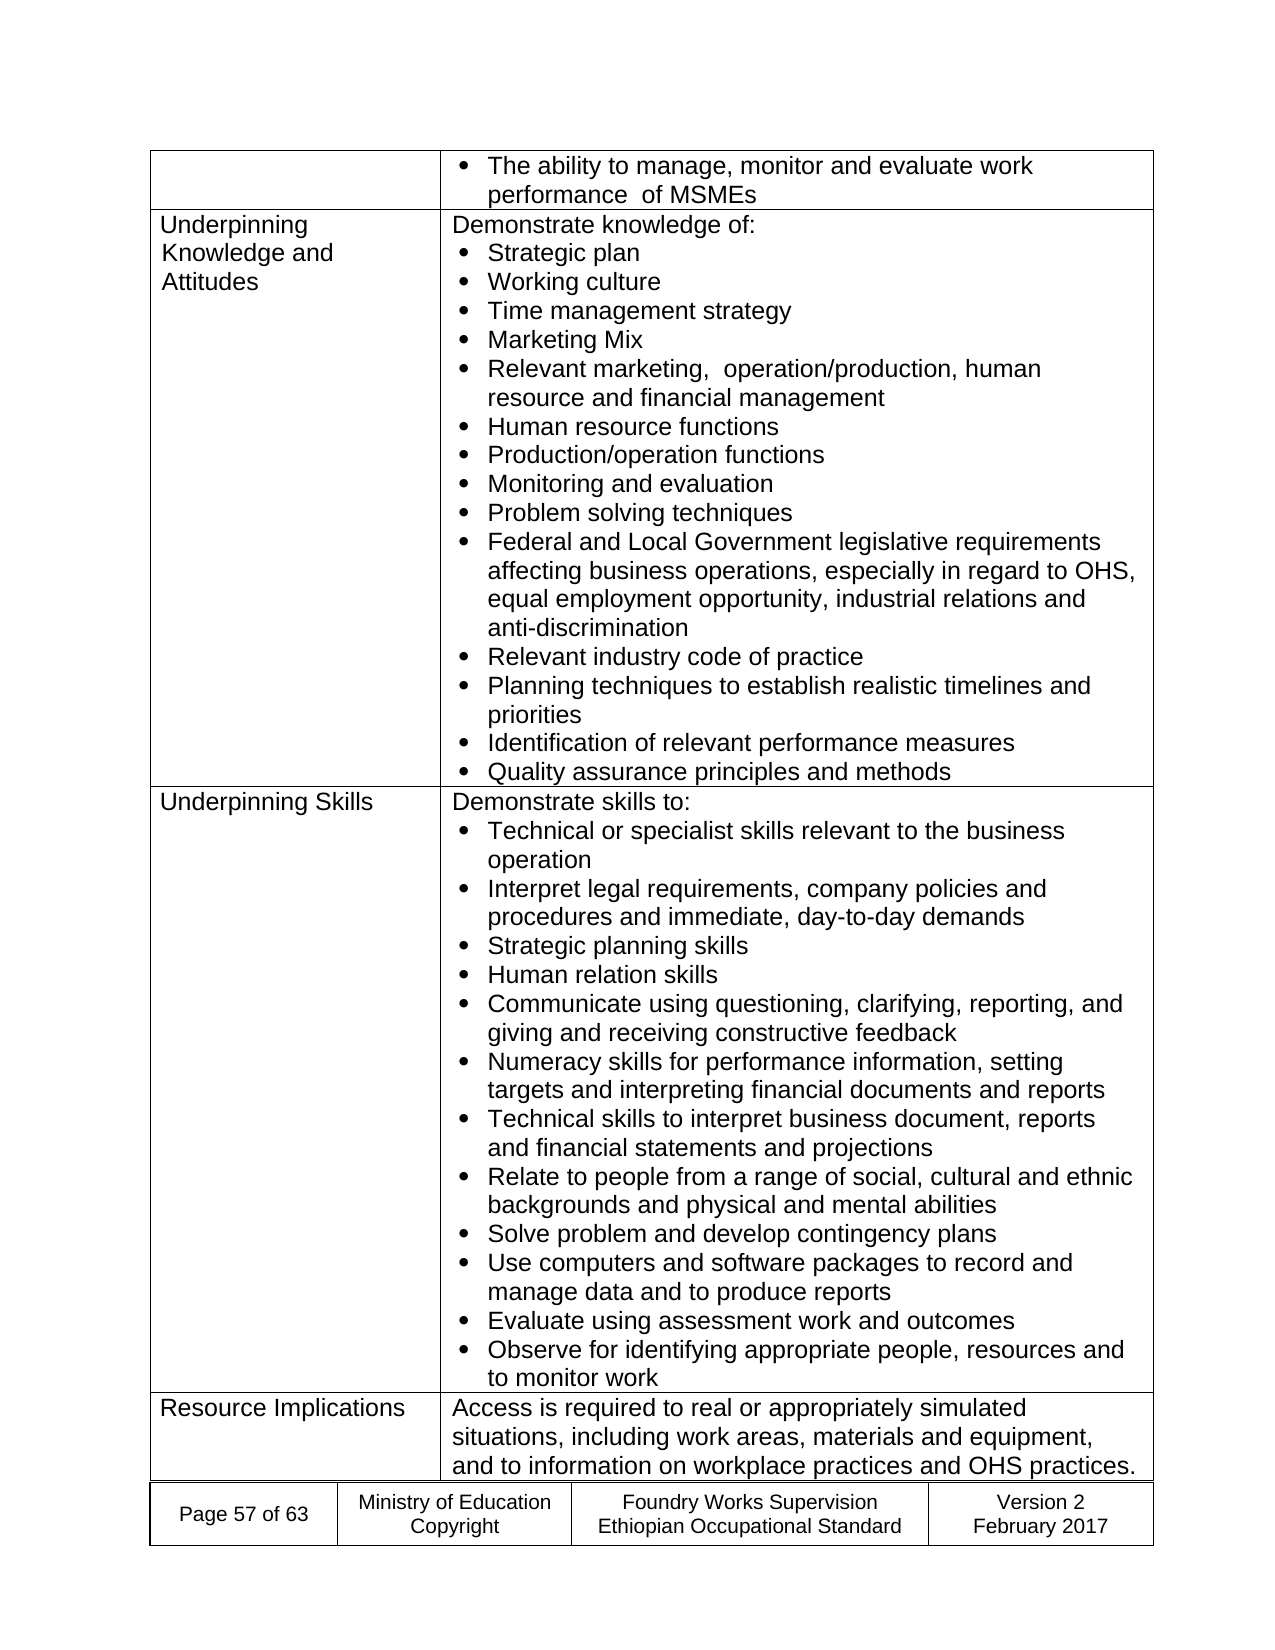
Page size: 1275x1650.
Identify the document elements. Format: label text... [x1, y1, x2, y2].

table_cell Underpinning Skills [151, 787, 440, 1392]
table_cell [441, 151, 1153, 209]
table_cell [151, 151, 440, 209]
table_cell Underpinning Knowledge and Attitudes [151, 210, 440, 786]
table_cell Demonstrate skills to: Technical or specialist skills relevant to the business operation Interpret legal requirements, company policies and procedures and immediate, day-to-day demands Strategic planning skills Human relation skills Communicate using questioning, clarifying, reporting, and giving and receiving constructive feedback Numeracy skills for performance information, setting targets and interpreting financial documents and reports Technical skills to interpret business document, reports and financial statements and projections Relate to people from a range of social, cultural and ethnic backgrounds and physical and mental abilities Solve problem and develop contingency plans Use computers and software packages to record and manage data and to produce reports Evaluate using assessment work and outcomes Observe for identifying appropriate people, resources and to monitor work [441, 787, 1153, 1392]
table_cell Access is required to real or appropriately simulated situations, including work areas, materials and equipment, and to information on workplace practices and OHS practices. [441, 1393, 1153, 1479]
table_cell Demonstrate knowledge of: Strategic plan Working culture Time management strategy Marketing Mix Relevant marketing, operation/production, human resource and financial management Human resource functions Production/operation functions Monitoring and evaluation Problem solving techniques Federal and Local Government legislative requirements affecting business operations, especially in regard to OHS, equal employment opportunity, industrial relations and anti-discrimination Relevant industry code of practice Planning techniques to establish realistic timelines and priorities Identification of relevant performance measures Quality assurance principles and methods [441, 210, 1153, 786]
table_cell Resource Implications [151, 1393, 440, 1479]
